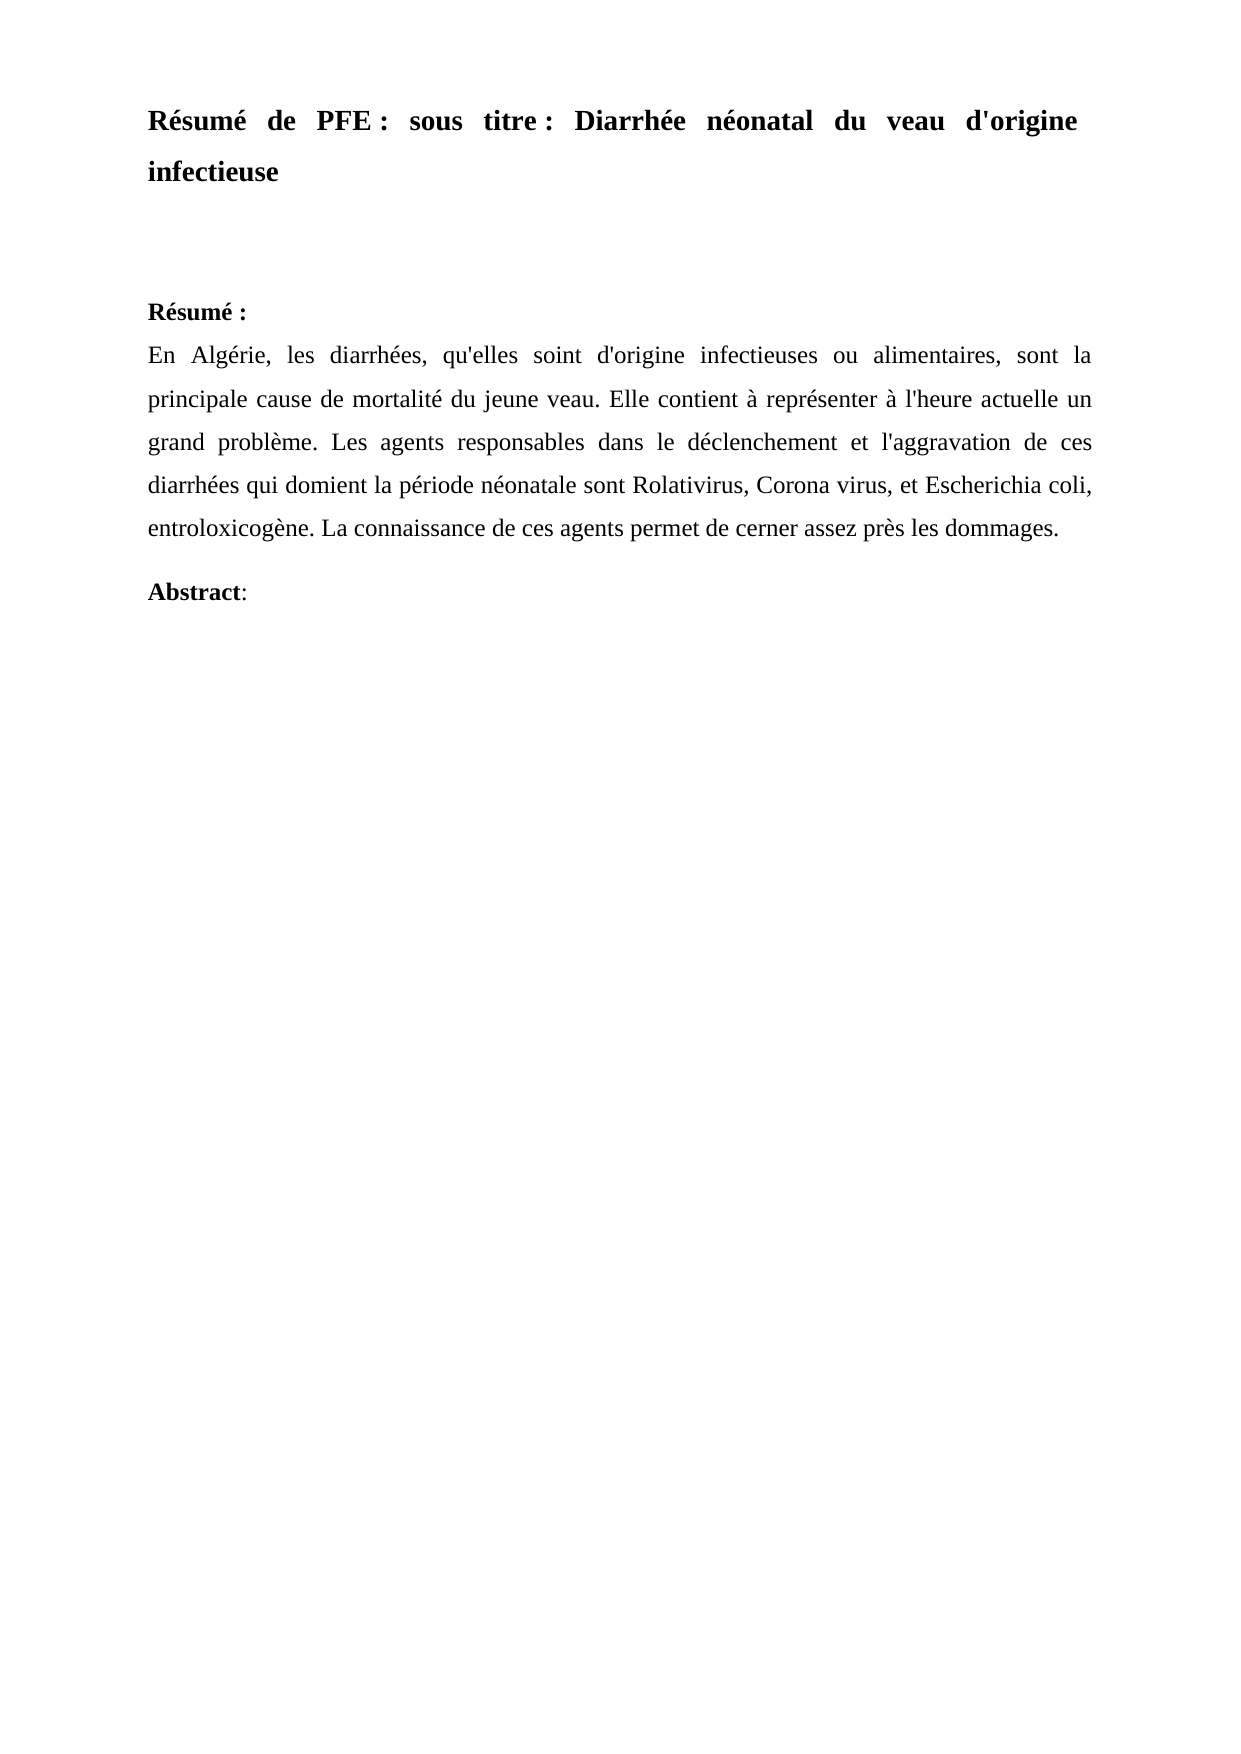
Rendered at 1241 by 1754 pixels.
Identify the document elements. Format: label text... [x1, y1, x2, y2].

text Résumé : [148, 297, 1078, 326]
text En Algérie, les diarrhées, qu'elles soint d'origine infectieuses ou alimentaires, sont la principale cause de mortalité du jeune veau. Elle contient à représenter à l'heure actuelle un grand problème. Les agents responsables dans le déclenchement et l'aggravation de ces diarrhées qui domient la période néonatale sont Rolativirus, Corona virus, et Escherichia coli, entroloxicogène. La connaissance de ces agents permet de cerner assez près les dommages. [148, 341, 1093, 542]
text Abstract: [148, 577, 1093, 606]
text Résumé de PFE : sous titre : Diarrhée néonatal du veau d'origine infectieuse [148, 103, 1078, 187]
